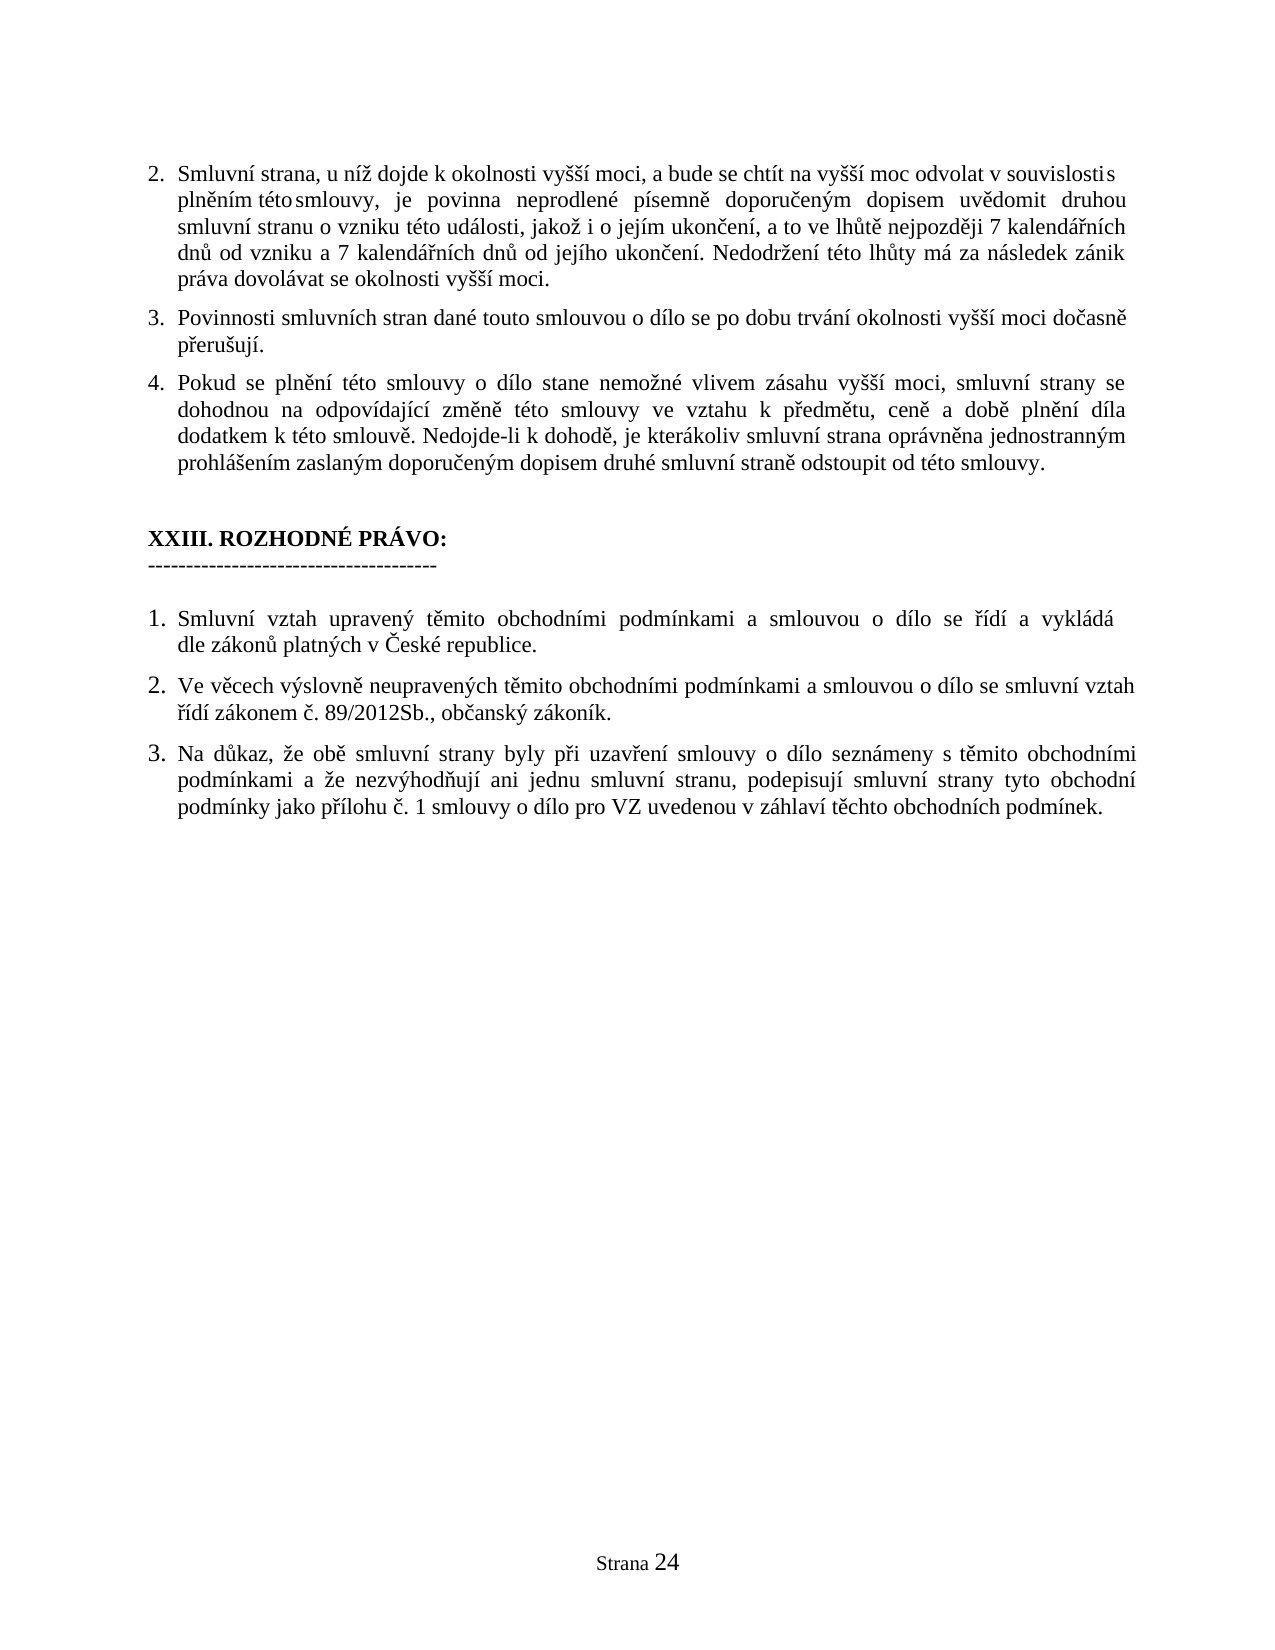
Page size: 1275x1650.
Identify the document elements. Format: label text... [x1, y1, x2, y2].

list Na důkaz, že obě smluvní strany byly při uzavření smlouvy o dílo seznámeny s těmito obchodními podmínkami a že nezvýhodňují ani jednu smluvní stranu, podepisují smluvní strany tyto obchodní podmínky jako přílohu č. 1 smlouvy o dílo pro VZ uvedenou v záhlaví těchto obchodních podmínek. [148, 738, 1137, 819]
list Povinnosti smluvních stran dané touto smlouvou o dílo se po dobu trvání okolnosti vyšší moci dočasně přerušují. [148, 304, 1127, 357]
list Pokud se plnění této smlouvy o dílo stane nemožné vlivem zásahu vyšší moci, smluvní strany se dohodnou na odpovídající změně této smlouvy ve vztahu k předmětu, ceně a době plnění díla dodatkem k této smlouvě. Nedojde-li k dohodě, je kterákoliv smluvní strana oprávněna jednostranným prohlášením zaslaným doporučeným dopisem druhé smluvní straně odstoupit od této smlouvy. [148, 369, 1127, 475]
list Ve věcech výslovně neupravených těmito obchodními podmínkami a smlouvou o dílo se smluvní vztah řídí zákonem č. 89/2012Sb., občanský zákoník. [148, 670, 1137, 725]
text -------------------------------------- [148, 551, 1127, 578]
subtitle Smluvní vztah upravený těmito obchodními podmínkami a smlouvou o dílo se řídí a vykládá dle zákonů platných v České republice. [148, 603, 1127, 658]
list Smluvní strana, u níž dojde k okolnosti vyšší moci, a bude se chtít na vyšší moc odvolat v souvislosti s plněním této smlouvy, je povinna neprodlené písemně doporučeným dopisem uvědomit druhou smluvní stranu o vzniku této události, jakož i o jejím ukončení, a to ve lhůtě nejpozději 7 kalendářních dnů od vzniku a 7 kalendářních dnů od jejího ukončení. Nedodržení této lhůty má za následek zánik práva dovolávat se okolnosti vyšší moci. [148, 160, 1127, 292]
subtitle XXIII. ROZHODNÉ PRÁVO: [148, 525, 1127, 551]
